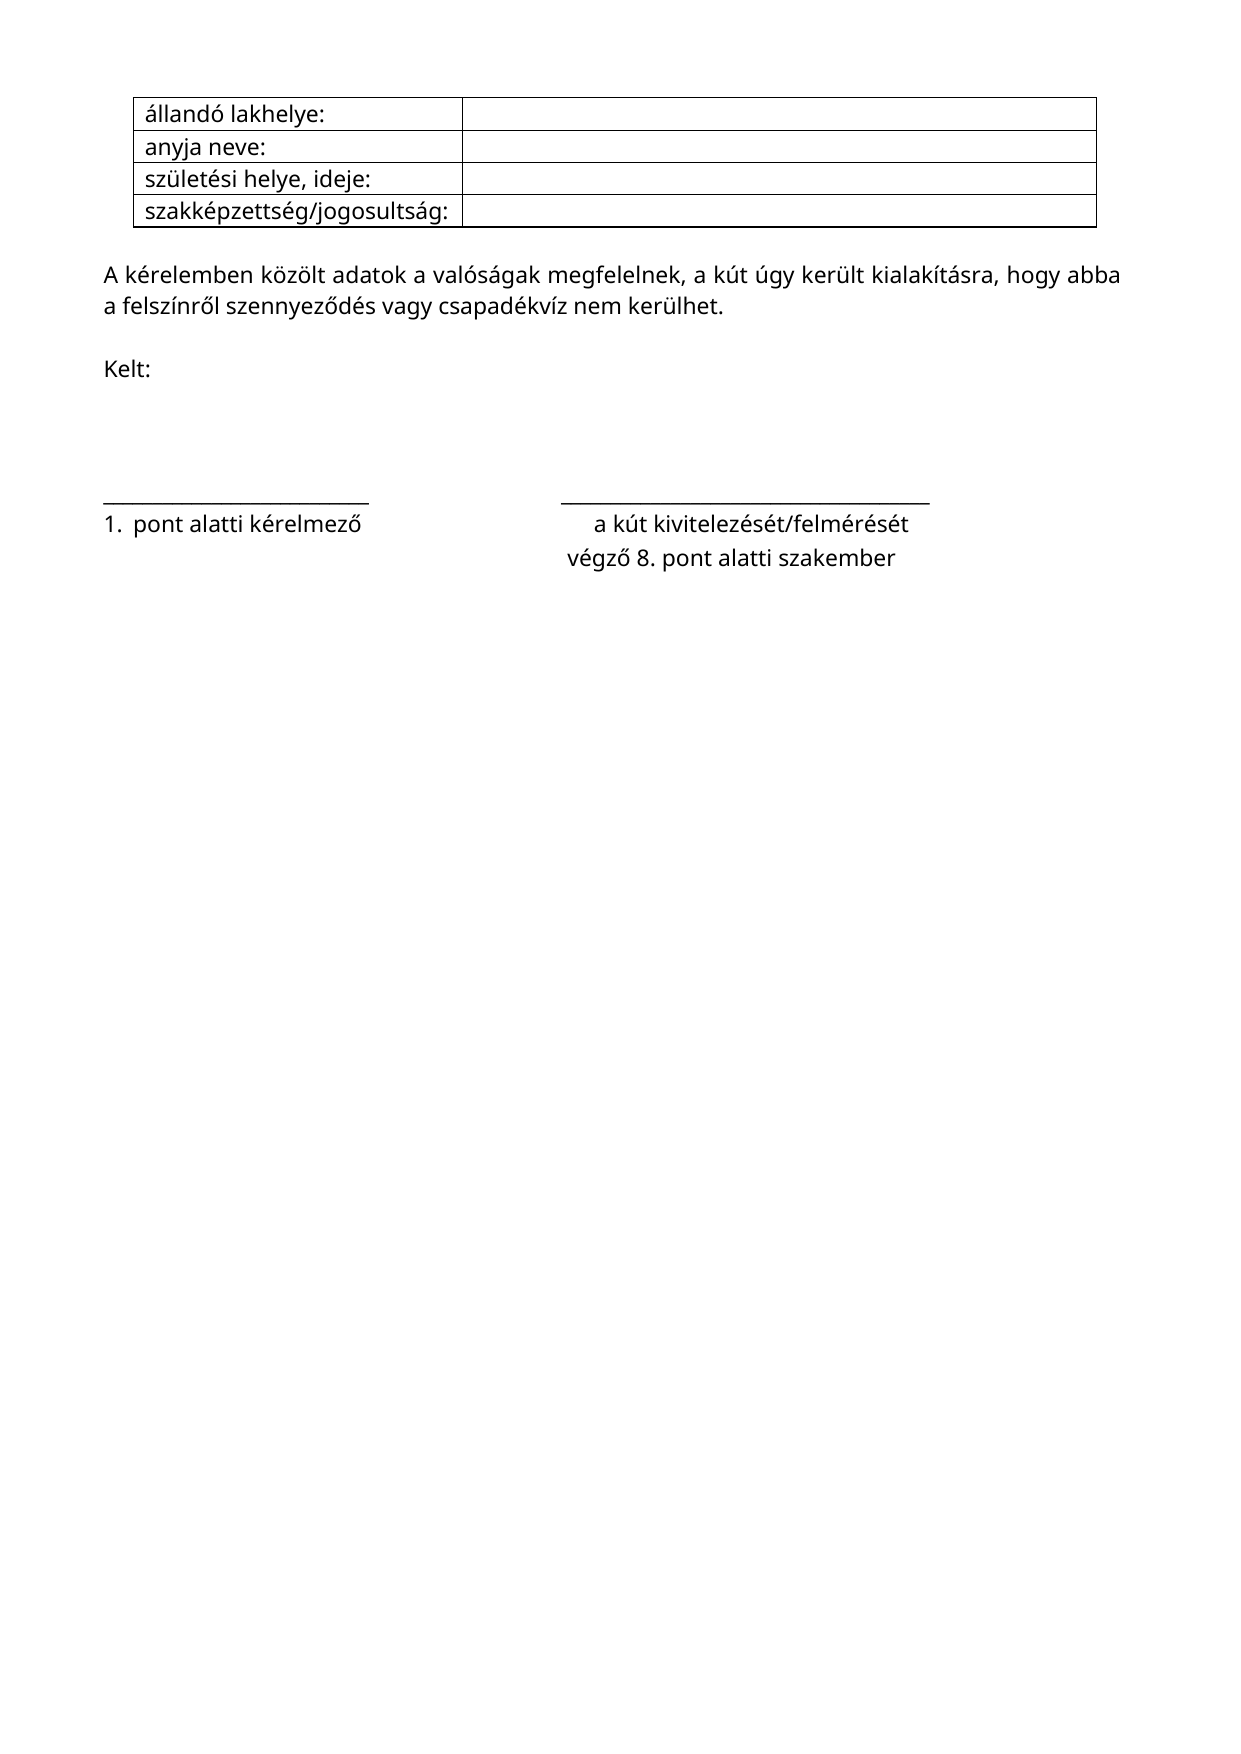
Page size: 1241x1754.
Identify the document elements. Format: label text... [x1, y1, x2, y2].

list A kérelemben közölt adatok a valóságak megfelelnek, a kút úgy került kialakításra, hogy abba a felszínről szennyeződés vagy csapadékvíz nem kerülhet. [103, 259, 1123, 321]
table_cell szakképzettség/jogosultság: [134, 195, 462, 226]
table_cell [463, 163, 1096, 194]
table_cell születési helye, ideje: [134, 163, 462, 194]
table_cell állandó lakhelye: [134, 98, 462, 129]
table_cell anyja neve: [134, 131, 462, 162]
list Kelt: [103, 352, 1123, 384]
table_cell [463, 98, 1096, 129]
table_cell [463, 131, 1096, 162]
list pont alatti kérelmező a kút kivitelezését/felmérését [103, 508, 1123, 539]
table_cell [463, 195, 1096, 226]
list végző 8. pont alatti szakember [133, 542, 1123, 573]
